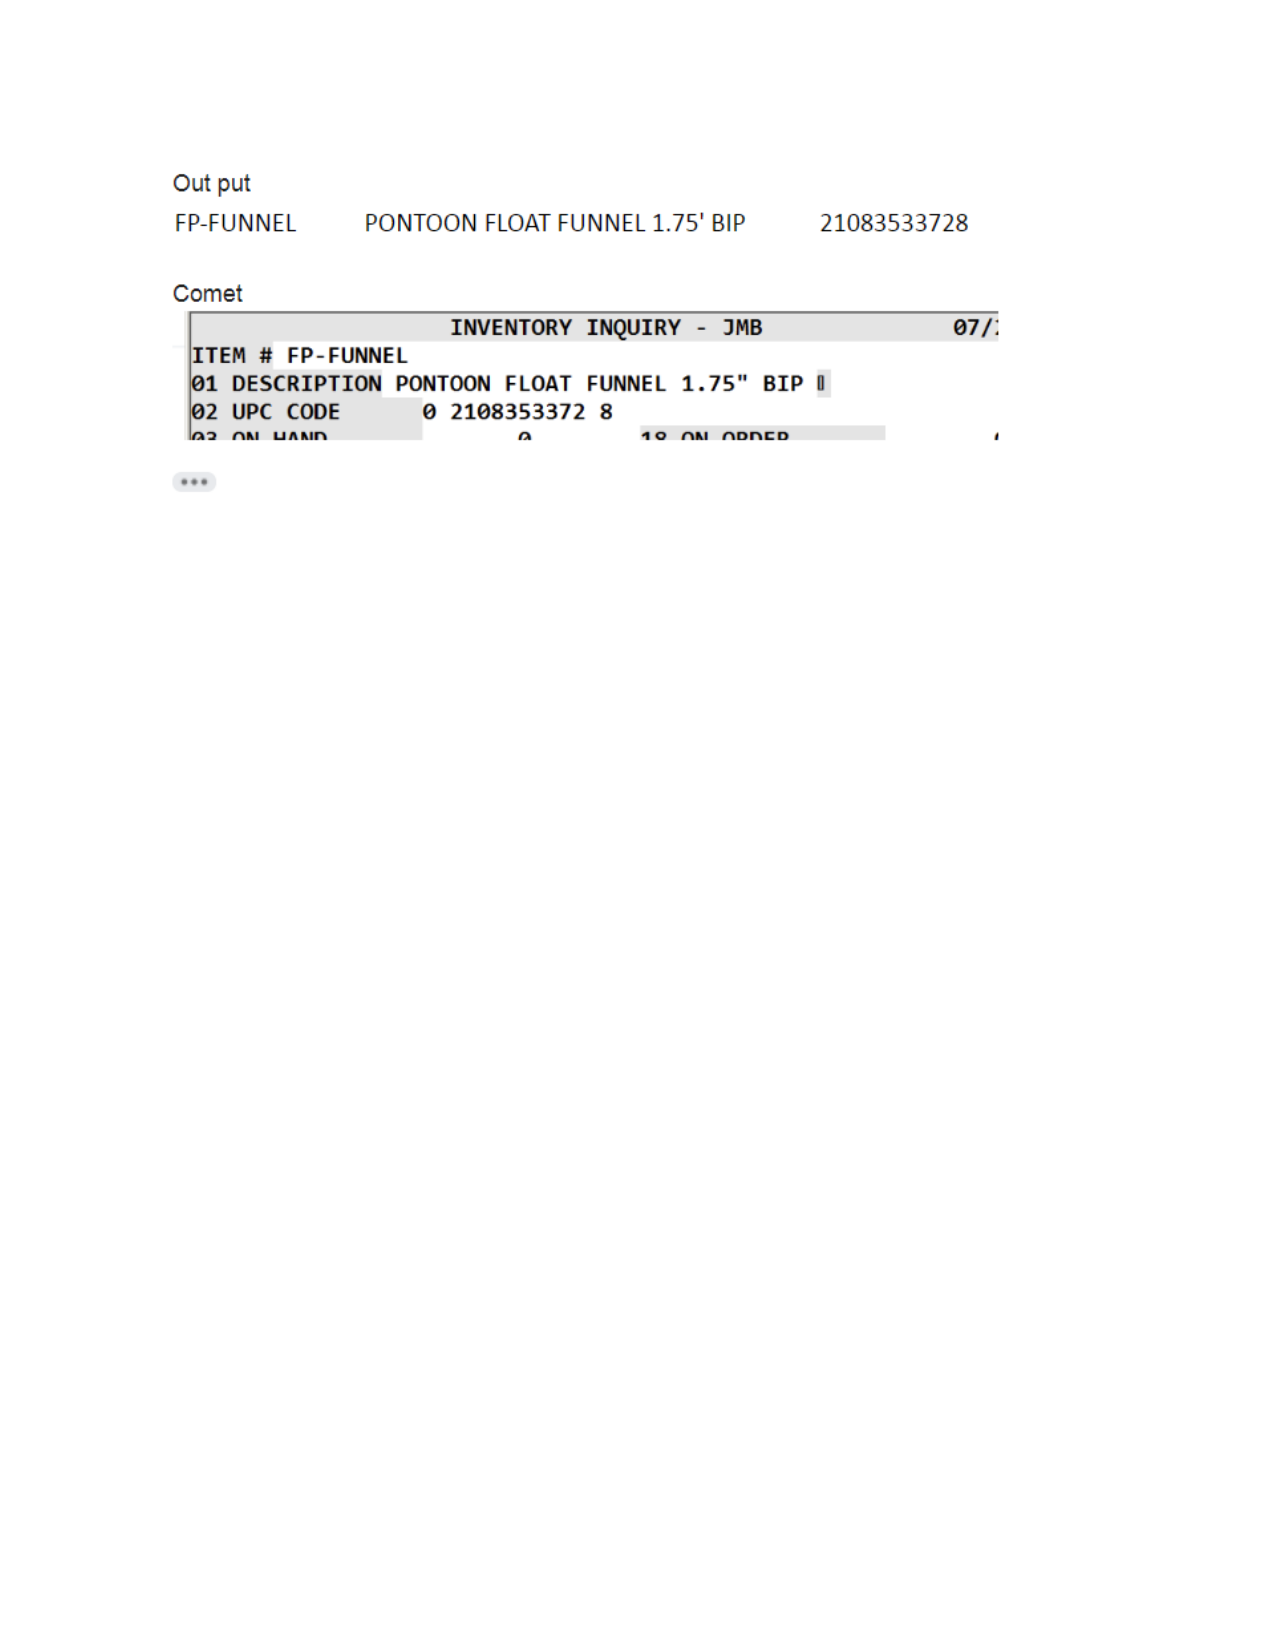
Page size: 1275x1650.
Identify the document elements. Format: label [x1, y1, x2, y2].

picture [150, 150, 1125, 524]
